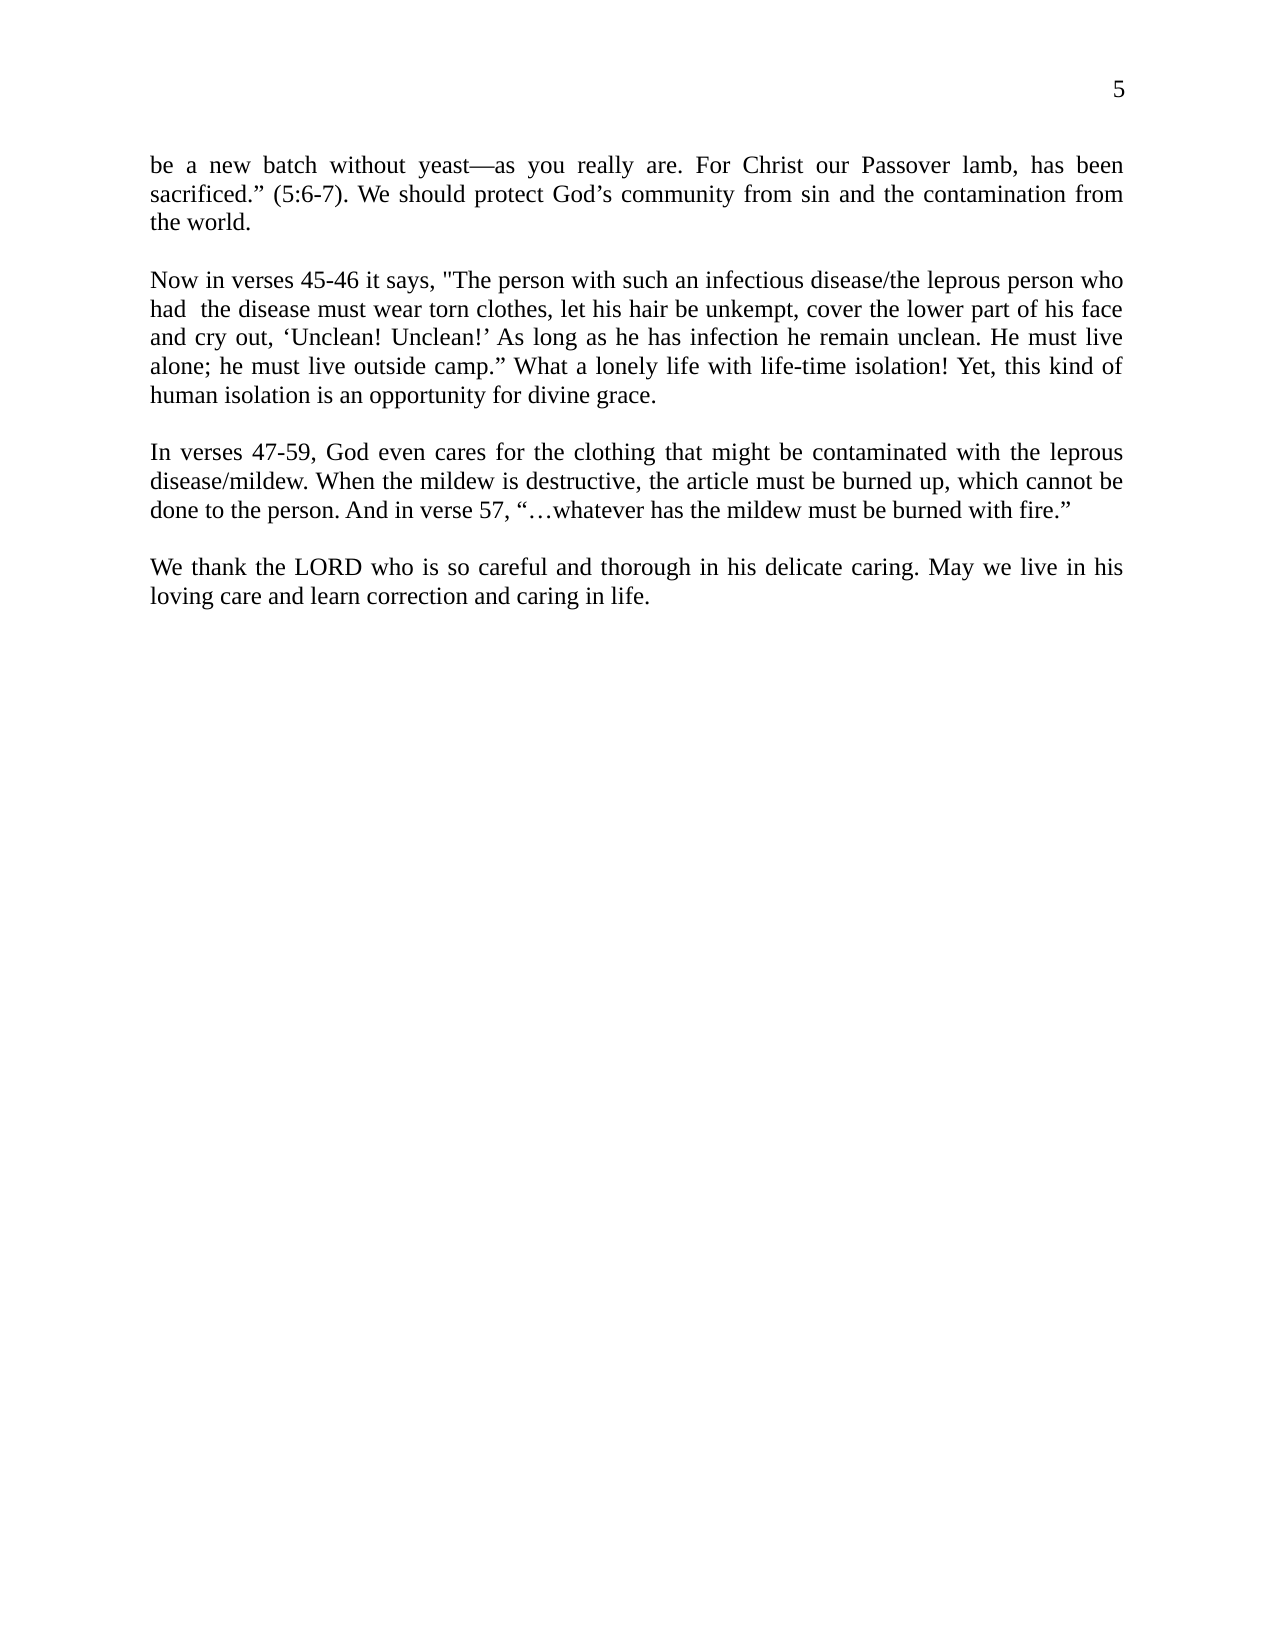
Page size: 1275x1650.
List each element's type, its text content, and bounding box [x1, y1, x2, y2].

text In verses 47-59, God even cares for the clothing that might be contaminated with the leprous disease/mildew. When the mildew is destructive, the article must be burned up, which cannot be done to the person. And in verse 57, “…whatever has the mildew must be burned with fire.” [150, 437, 1125, 524]
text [150, 150, 1125, 236]
text Now in verses 45-46 it says, "The person with such an infectious disease/the leprous person who had the disease must wear torn clothes, let his hair be unkempt, cover the lower part of his face and cry out, ‘Unclean! Unclean!’ As long as he has infection he remain unclean. He must live alone; he must live outside camp.” What a lonely life with life-time isolation! Yet, this kind of human isolation is an opportunity for divine grace. [150, 265, 1125, 409]
text We thank the LORD who is so careful and thorough in his delicate caring. May we live in his loving care and learn correction and caring in life. [150, 552, 1125, 610]
